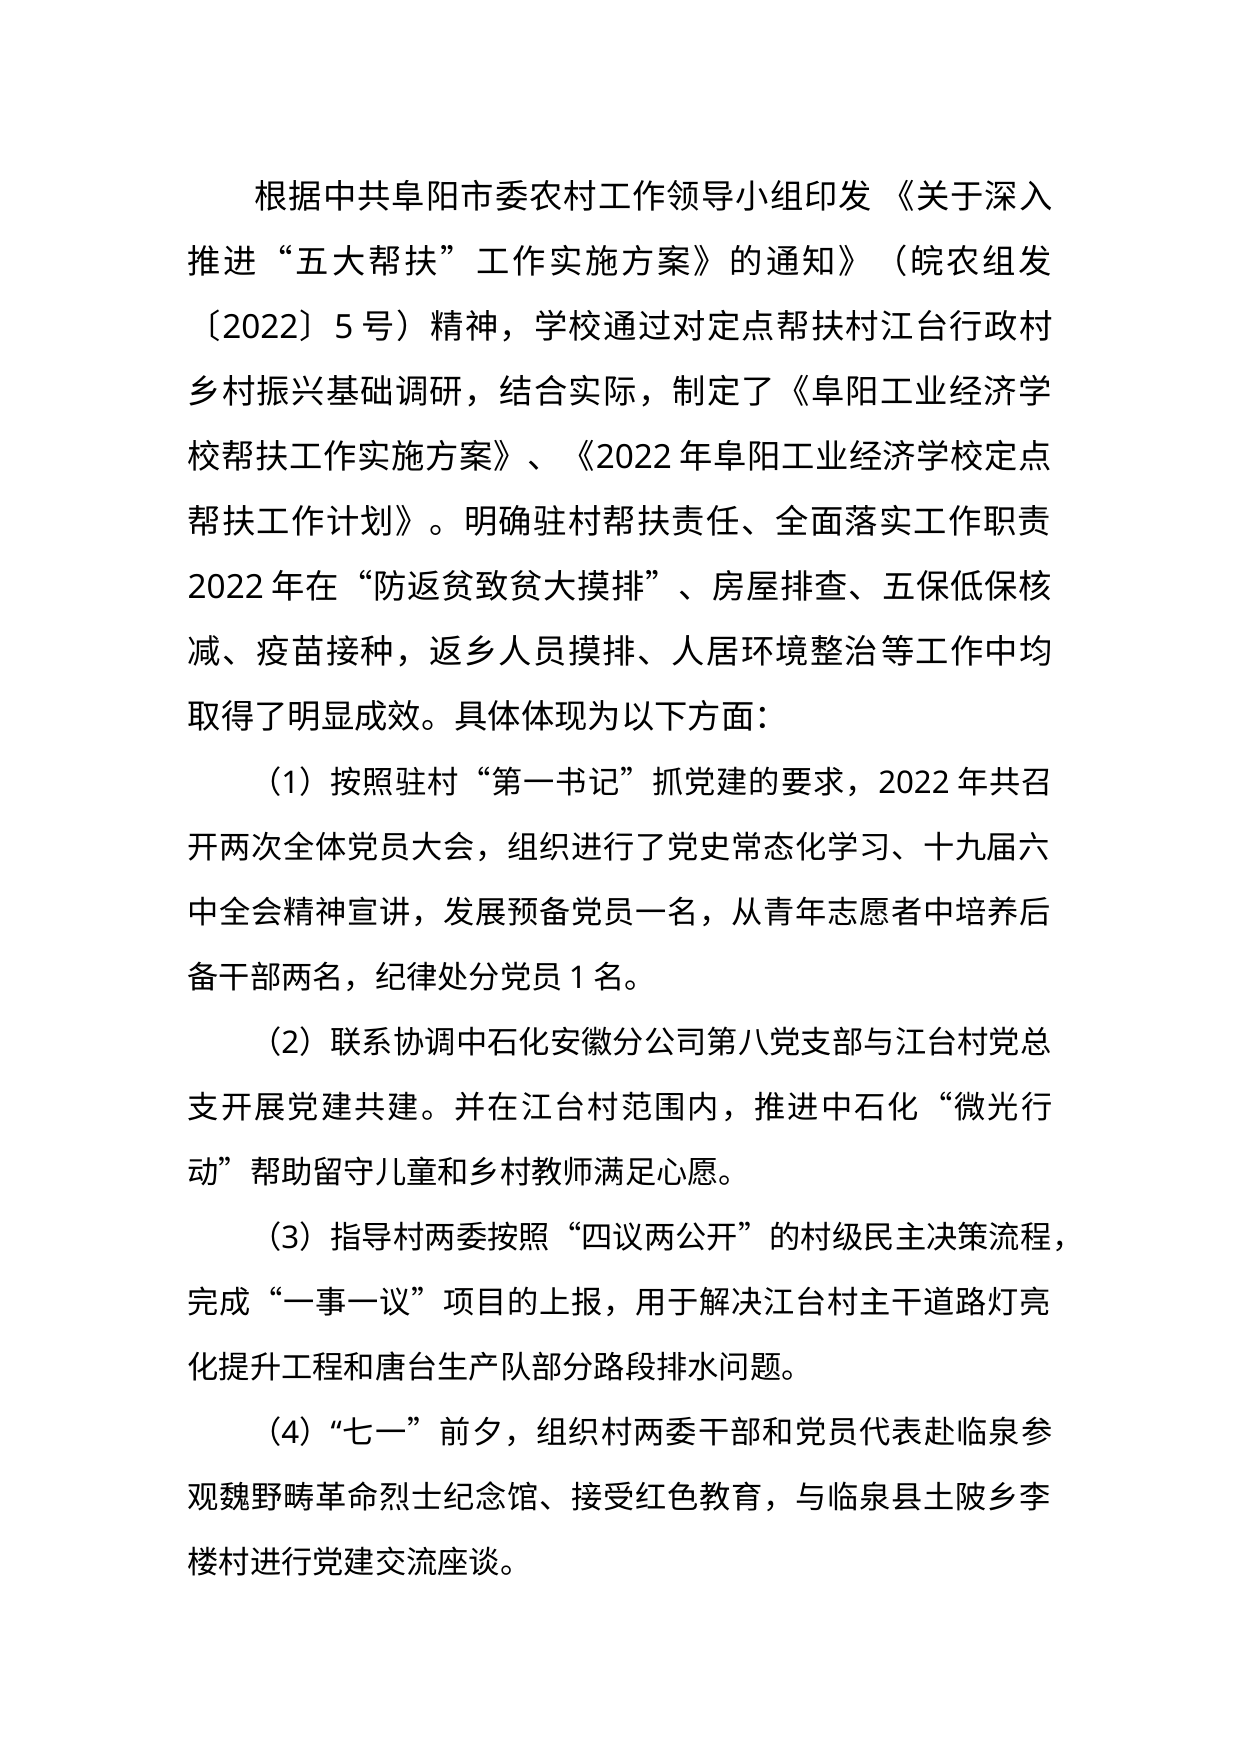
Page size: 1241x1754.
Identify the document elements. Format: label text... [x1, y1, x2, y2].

list 按照驻村“第一书记”抓党建的要求，2022年共召开两次全体党员大会，组织进行了党史常态化学习、十九届六中全会精神宣讲，发展预备党员一名，从青年志愿者中培养后备干部两名，纪律处分党员1名。 [187, 747, 1053, 1007]
list 指导村两委按照“四议两公开”的村级民主决策流程，完成“一事一议”项目的上报，用于解决江台村主干道路灯亮化提升工程和唐台生产队部分路段排水问题。 [187, 1202, 1053, 1397]
list “七一”前夕，组织村两委干部和党员代表赴临泉参观魏野畴革命烈士纪念馆、接受红色教育，与临泉县土陂乡李楼村进行党建交流座谈。 [187, 1397, 1053, 1592]
text 根据中共阜阳市委农村工作领导小组印发 《关于深入推进“五大帮扶”工作实施方案》的通知》（皖农组发〔2022〕5号）精神，学校通过对定点帮扶村江台行政村乡村振兴基础调研，结合实际，制定了《阜阳工业经济学校帮扶工作实施方案》、《2022年阜阳工业经济学校定点帮扶工作计划》。明确驻村帮扶责任、全面落实工作职责。2022年在“防返贫致贫大摸排”、房屋排查、五保低保核减、疫苗接种，返乡人员摸排、人居环境整治等工作中均取得了明显成效。具体体现为以下方面： [187, 162, 1053, 747]
list 联系协调中石化安徽分公司第八党支部与江台村党总支开展党建共建。并在江台村范围内，推进中石化“微光行动”帮助留守儿童和乡村教师满足心愿。 [187, 1007, 1053, 1202]
